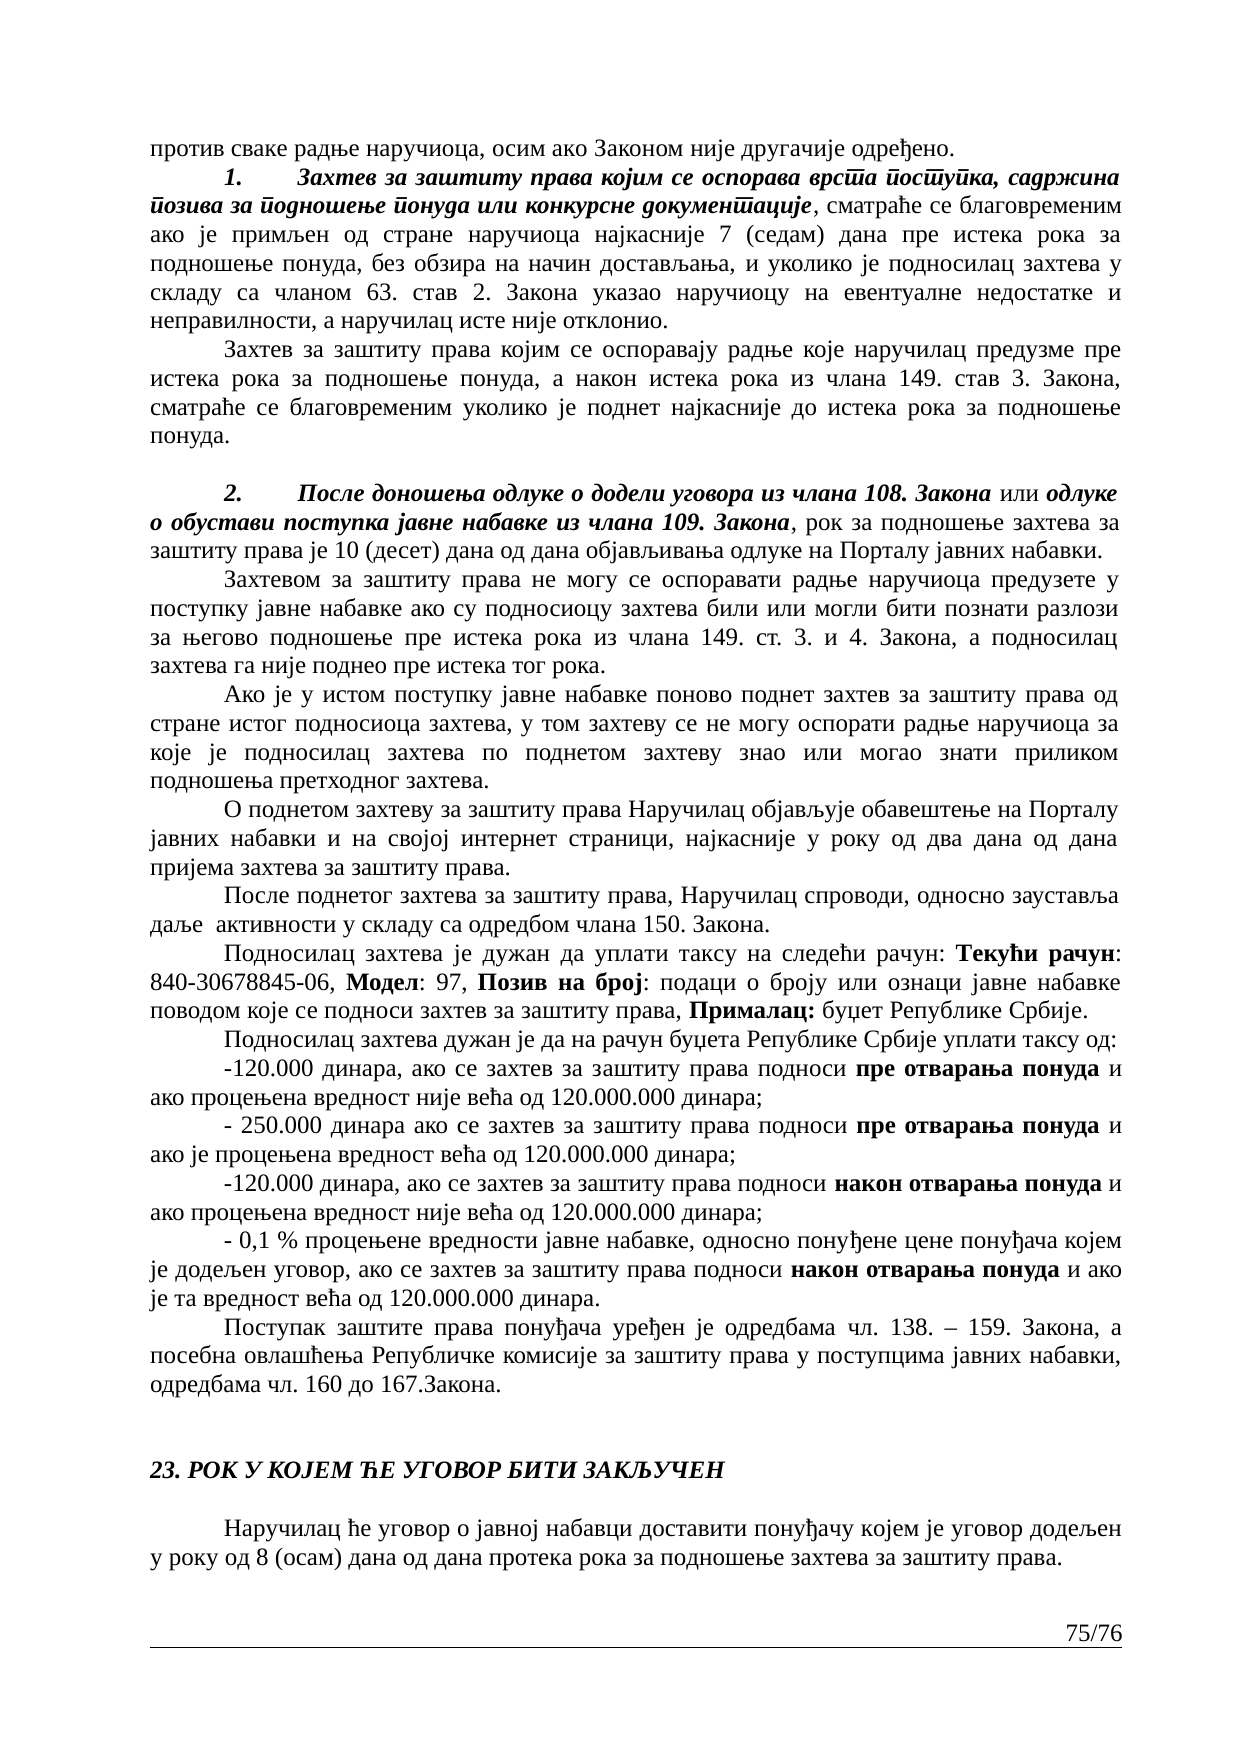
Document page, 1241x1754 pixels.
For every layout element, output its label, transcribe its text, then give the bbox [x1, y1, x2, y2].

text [150, 133, 1120, 162]
text Подносилац захтева дужан је да на рачун буџета Републике Србије уплати таксу од: [150, 1024, 1122, 1053]
text - 250.000 динара ако се захтев за зaштиту права подноси пре отварања понуда и ако је процењена вредност већа од 120.000.000 динара; [150, 1110, 1122, 1168]
text -120.000 динара, ако се захтев за заштиту права подноси након отварања понуда и ако процењена вредност није већа од 120.000.000 динара; [150, 1168, 1122, 1225]
text Поступак заштите права понуђача уређен је одредбама чл. 138. – 159. Закона, а посебна овлашћења Републичке комисије за заштиту права у поступцима јавних набавки, одредбама чл. 160 до 167.Закона. [150, 1312, 1122, 1398]
text - 0,1 % процењене вредности јавне набавке, односно понуђене цене понуђача којем је додељен уговор, ако се захтев за заштиту права подноси након отварања понуда и ако је та вредност већа од 120.000.000 динара. [150, 1225, 1122, 1312]
text 23. РОК У КОЈЕМ ЋЕ УГОВОР БИТИ ЗАКЉУЧЕН [150, 1455, 1122, 1484]
text -120.000 динара, ако се захтев за зaштиту права подноси пре отварања понуда и ако процењена вредност није већа од 120.000.000 динара; [150, 1053, 1122, 1110]
text О поднетом захтеву за заштиту права Наручилац објављује обавештење на Порталу јавних набавки и на својој интернет страници, најкасније у року од два дана од дана пријема захтева за заштиту права. [150, 794, 1120, 880]
text После поднетог захтева за заштиту права, Наручилац спроводи, односно зауставља даље активности у складу са одредбом члана 150. Закона. [150, 880, 1120, 938]
text Захтевом за заштиту права не могу се оспоравати радње наручиоца предузете у поступку јавне набавке ако су подносиоцу захтева били или могли бити познати разлози за његово подношење пре истека рока из члана 149. ст. 3. и 4. Закона, а подносилац захтева га није поднео пре истека тог рока. [150, 564, 1120, 679]
list Захтев за заштиту права којим се оспорава врста поступка, садржина позива за подношење понуда или конкурсне документације, сматраће се благовременим ако је примљен од стране наручиоца најкасније 7 (седам) дана пре истека рока за подношење понуда, без обзира на начин достављања, и уколико је подносилац захтева у складу са чланом 63. став 2. Закона указао наручиоцу на евентуалне недостатке и неправилности, а наручилац исте није отклонио. [150, 162, 1122, 334]
list После доношења одлуке о додели уговора из члана 108. Закона или одлуке о обустави поступка јавне набавке из члана 109. Закона, рок за подношење захтева за заштиту права је 10 (десет) дана од дана објављивања одлуке на Порталу јавних набавки. [150, 478, 1120, 564]
text Подносилац захтева је дужан да уплати таксу на следећи рачун: Текући рачун: 840-30678845-06, Модел: 97, Позив на број: подаци о броју или ознаци јавне набавке поводом које се подноси захтев за заштиту права, Прималац: буџет Републике Србије. [150, 938, 1122, 1024]
text Наручилац ће уговор о јавној набавци доставити понуђачу којем је уговор додељен у року од 8 (осам) дана од дана протека рока за подношење захтева за заштиту права. [150, 1513, 1122, 1570]
text Ако је у истом поступку јавне набавке поново поднет захтев за заштиту права од стране истог подносиоца захтева, у том захтеву се не могу оспорати радње наручиоца за које је подносилац захтева по поднетом захтеву знао или могао знати приликом подношења претходног захтева. [150, 679, 1120, 794]
text Захтев за заштиту права којим се оспоравају радње које наручилац предузме пре истека рока за подношење понуда, а након истека рока из члана 149. став 3. Закона, сматраће се благовременим уколико је поднет најкасније до истека рока за подношење понуда. [150, 334, 1122, 449]
